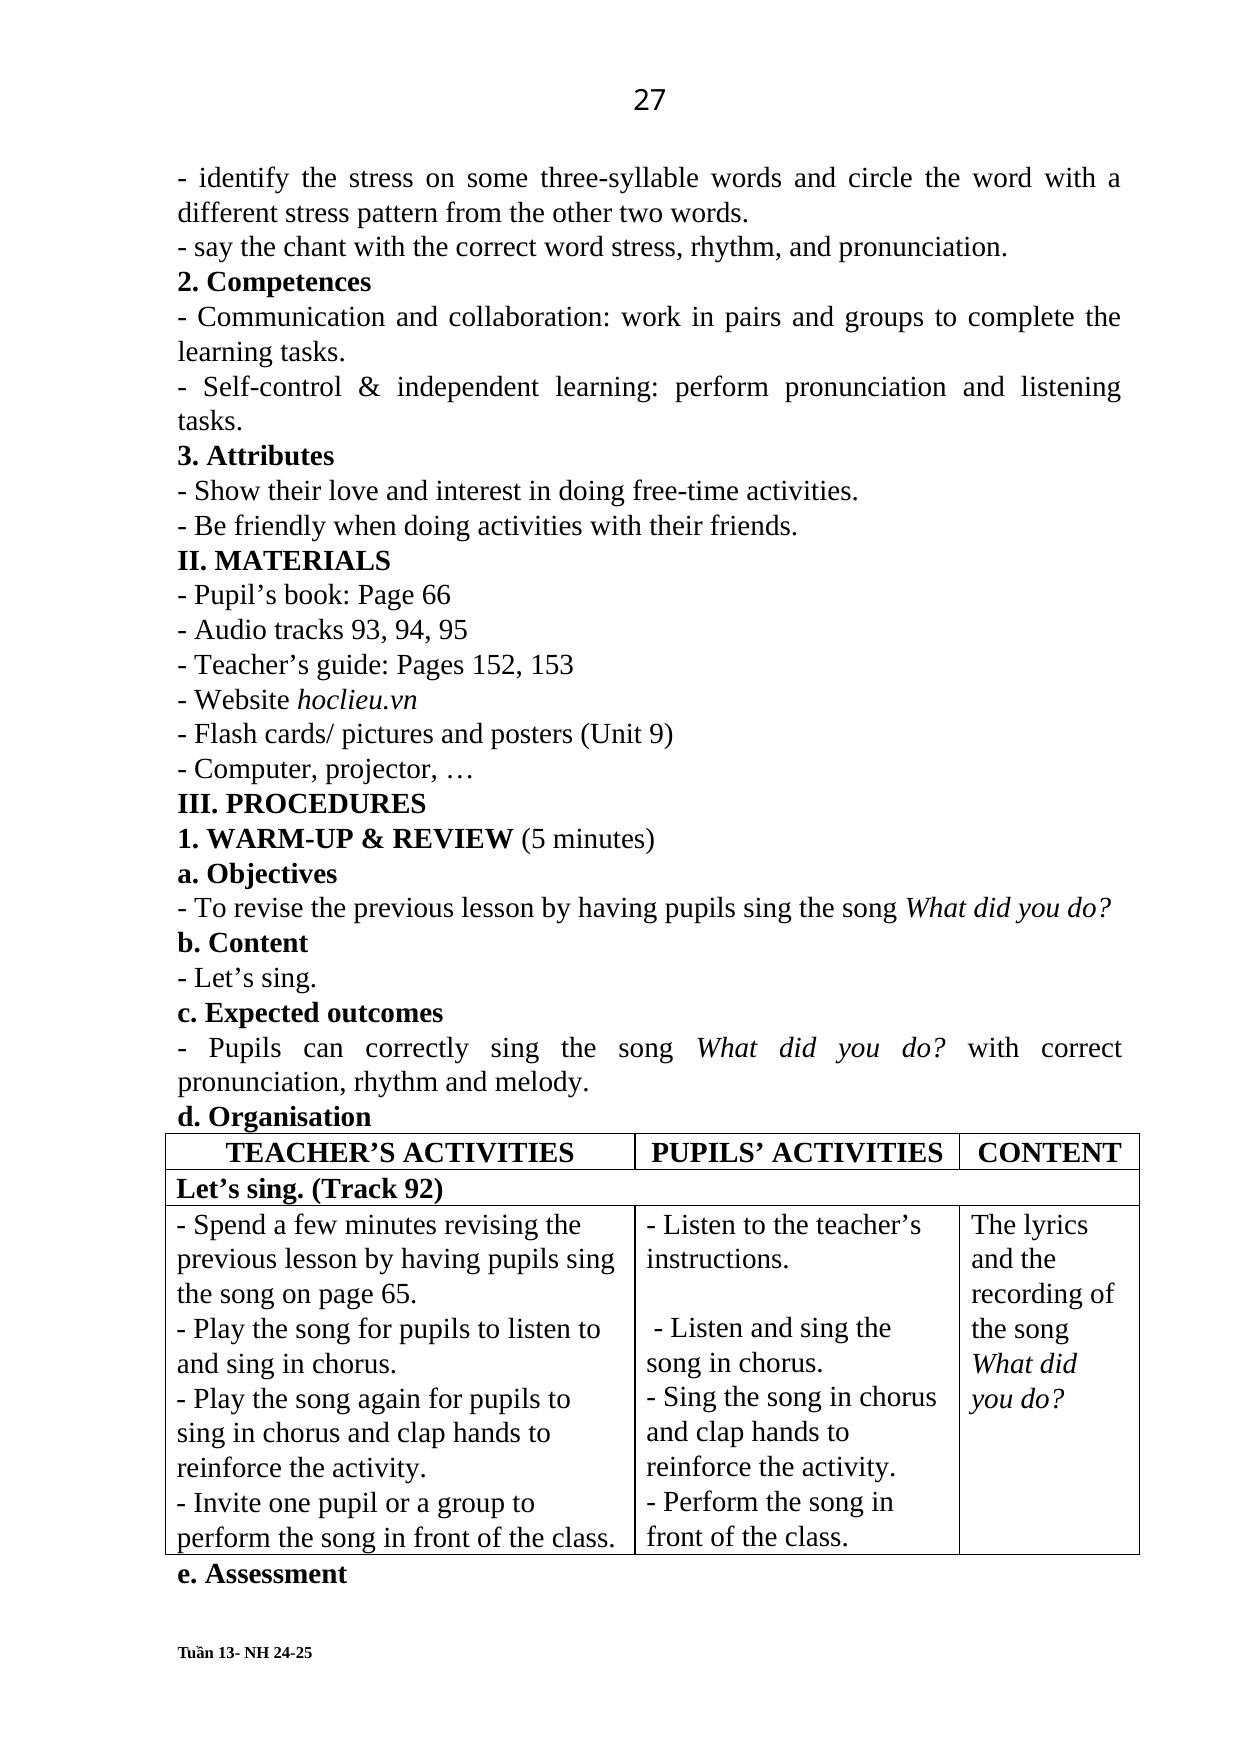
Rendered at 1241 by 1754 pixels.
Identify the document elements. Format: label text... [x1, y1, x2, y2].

text - identify the stress on some three-syllable words and circle the word with a different stress pattern from the other two words. [177, 159, 1122, 228]
text 1. WARM-UP & REVIEW (5 minutes) [177, 820, 1122, 854]
text b. Content [177, 924, 1122, 959]
table_cell - Spend a few minutes revising the previous lesson by having pupils sing the song on page 65. - Play the song for pupils to listen to and sing in chorus. - Play the song again for pupils to sing in chorus and clap hands to reinforce the activity. - Invite one pupil or a group to perform the song in front of the class. [166, 1206, 634, 1553]
table_cell The lyrics and the recording of the song What did you do? [960, 1206, 1139, 1553]
text 2. Competences [177, 263, 1122, 298]
text - Show their love and interest in doing free-time activities. [177, 472, 1122, 507]
table_header CONTENT [960, 1134, 1139, 1169]
text - Be friendly when doing activities with their friends. [177, 507, 1122, 541]
text - Website hoclieu.vn [177, 681, 1122, 715]
text II. MATERIALS [177, 541, 1122, 576]
text - Teacher’s guide: Pages 152, 153 [177, 646, 1122, 681]
text d. Organisation [177, 1098, 1122, 1133]
text - Self-control & independent learning: perform pronunciation and listening tasks. [177, 367, 1122, 437]
text 3. Attributes [177, 437, 1122, 472]
table_cell Let’s sing. (Track 92) [166, 1170, 1139, 1204]
text - Let’s sing. [177, 959, 1122, 994]
text c. Expected outcomes [177, 994, 1122, 1028]
text - Audio tracks 93, 94, 95 [177, 611, 1122, 646]
text - To revise the previous lesson by having pupils sing the song What did you do? [177, 889, 1122, 924]
text III. PROCEDURES [177, 785, 1122, 820]
table_header TEACHER’S ACTIVITIES [166, 1134, 634, 1169]
text - Flash cards/ pictures and posters (Unit 9) [177, 715, 1122, 750]
text - Pupils can correctly sing the song What did you do? with correct pronunciation, rhythm and melody. [177, 1028, 1122, 1098]
table_cell - Listen to the teacher’s instructions. - Listen and sing the song in chorus. - Sing the song in chorus and clap hands to reinforce the activity. - Perform the song in front of the class. [636, 1206, 959, 1553]
text - say the chant with the correct word stress, rhythm, and pronunciation. [177, 228, 1122, 263]
text e. Assessment [177, 1555, 1122, 1589]
text a. Objectives [177, 854, 1122, 889]
text - Pupil’s book: Page 66 [177, 576, 1122, 611]
text - Computer, projector, … [177, 750, 1122, 785]
table_header PUPILS’ ACTIVITIES [636, 1134, 959, 1169]
text - Communication and collaboration: work in pairs and groups to complete the learning tasks. [177, 298, 1122, 367]
